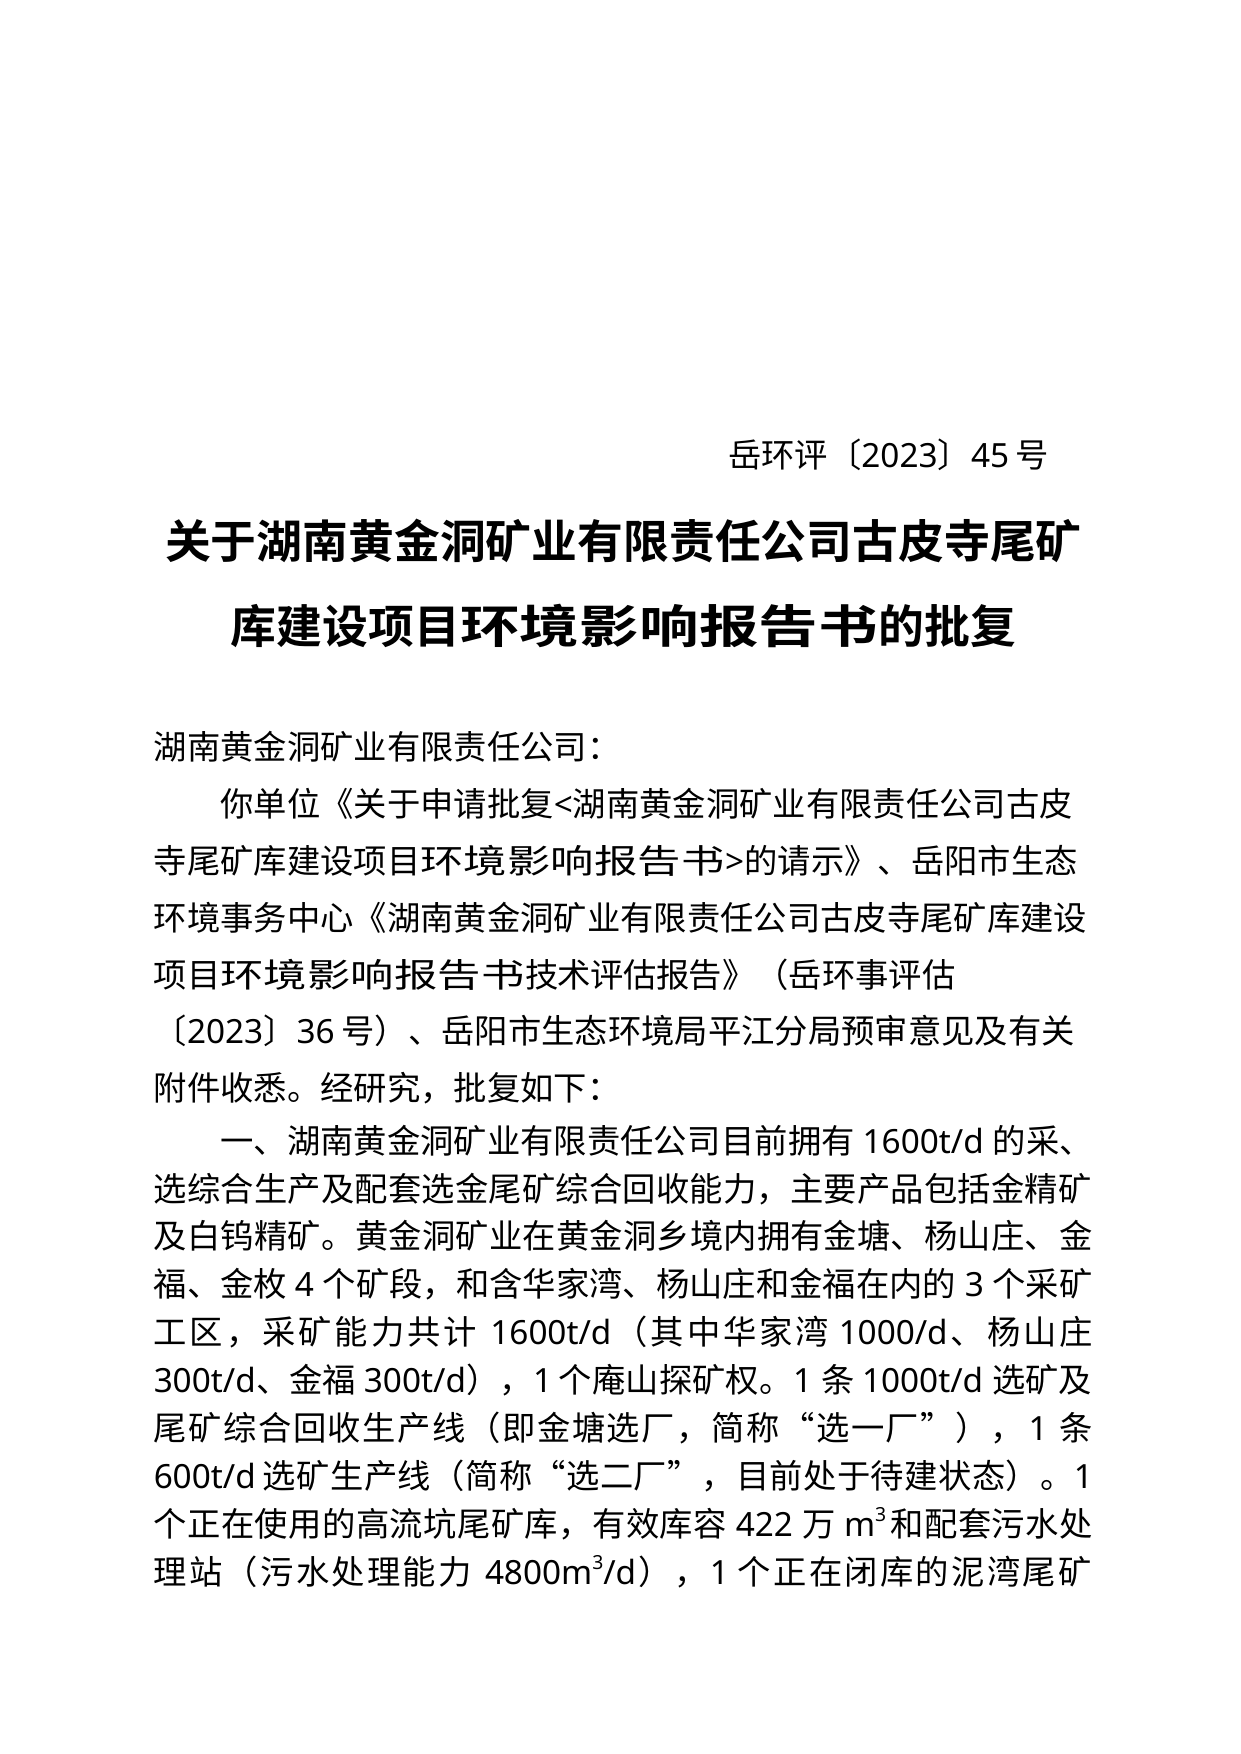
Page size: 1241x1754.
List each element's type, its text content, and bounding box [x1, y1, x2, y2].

text 湖南黄金洞矿业有限责任公司： [153, 717, 1093, 773]
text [153, 1115, 1093, 1594]
text 关于湖南黄金洞矿业有限责任公司古皮寺尾矿库建设项目环境影响报告书的批复 [153, 496, 1093, 667]
text 岳环评〔2023〕45号 [153, 425, 1049, 482]
text 你单位《关于申请批复<湖南黄金洞矿业有限责任公司古皮寺尾矿库建设项目环境影响报告书>的请示》、岳阳市生态环境事务中心《湖南黄金洞矿业有限责任公司古皮寺尾矿库建设项目环境影响报告书技术评估报告》（岳环事评估〔2023〕36号）、岳阳市生态环境局平江分局预审意见及有关附件收悉。经研究，批复如下： [153, 773, 1093, 1115]
